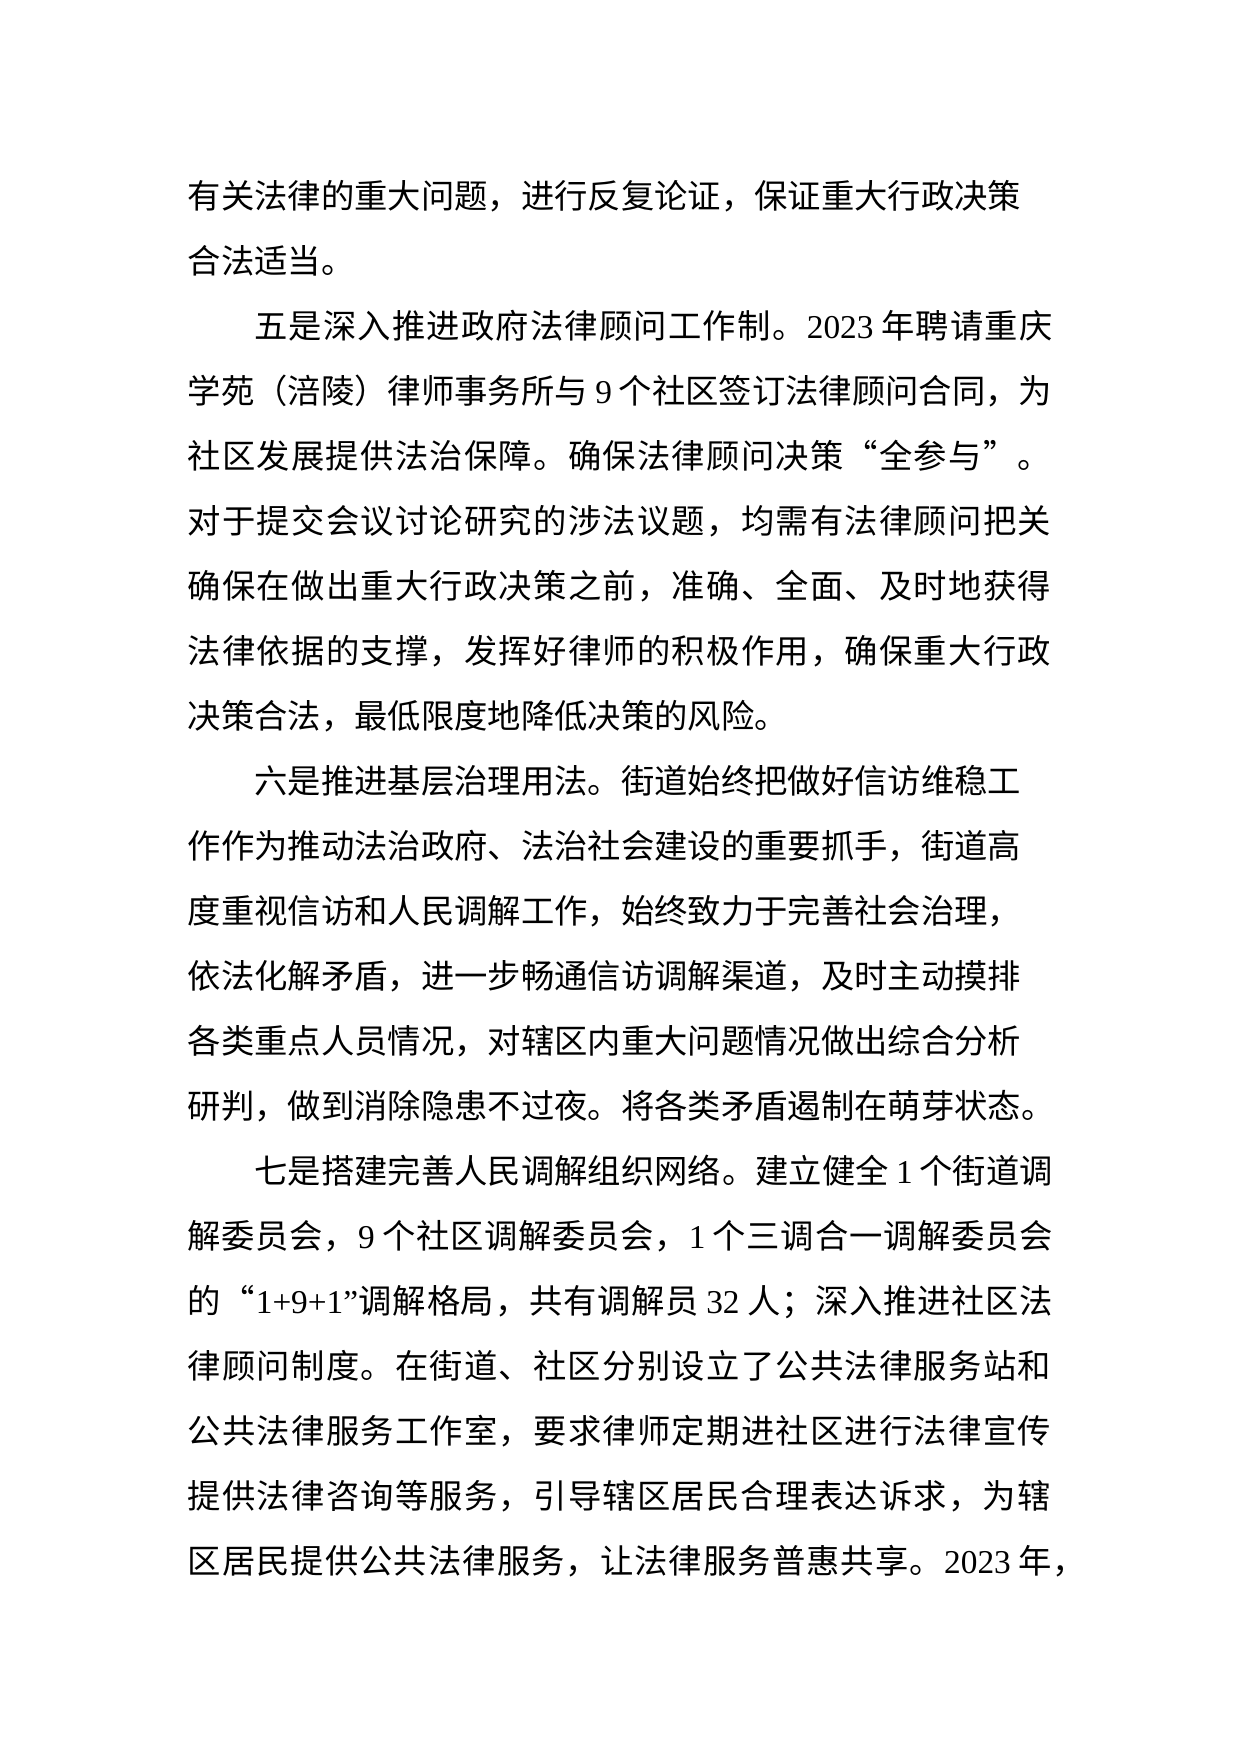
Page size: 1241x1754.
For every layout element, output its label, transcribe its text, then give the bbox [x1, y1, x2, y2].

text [187, 1137, 1053, 1592]
text 六是推进基层治理用法。街道始终把做好信访维稳工作作为推动法治政府、法治社会建设的重要抓手，街道高度重视信访和人民调解工作，始终致力于完善社会治理，依法化解矛盾，进一步畅通信访调解渠道，及时主动摸排各类重点人员情况，对辖区内重大问题情况做出综合分析研判，做到消除隐患不过夜。将各类矛盾遏制在萌芽状态。 [187, 747, 1053, 1137]
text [187, 162, 1053, 292]
text 五是深入推进政府法律顾问工作制。2023年聘请重庆学苑（涪陵）律师事务所与9个社区签订法律顾问合同，为社区发展提供法治保障。确保法律顾问决策“全参与”。对于提交会议讨论研究的涉法议题，均需有法律顾问把关，确保在做出重大行政决策之前，准确、全面、及时地获得法律依据的支撑，发挥好律师的积极作用，确保重大行政决策合法，最低限度地降低决策的风险。 [187, 292, 1053, 747]
